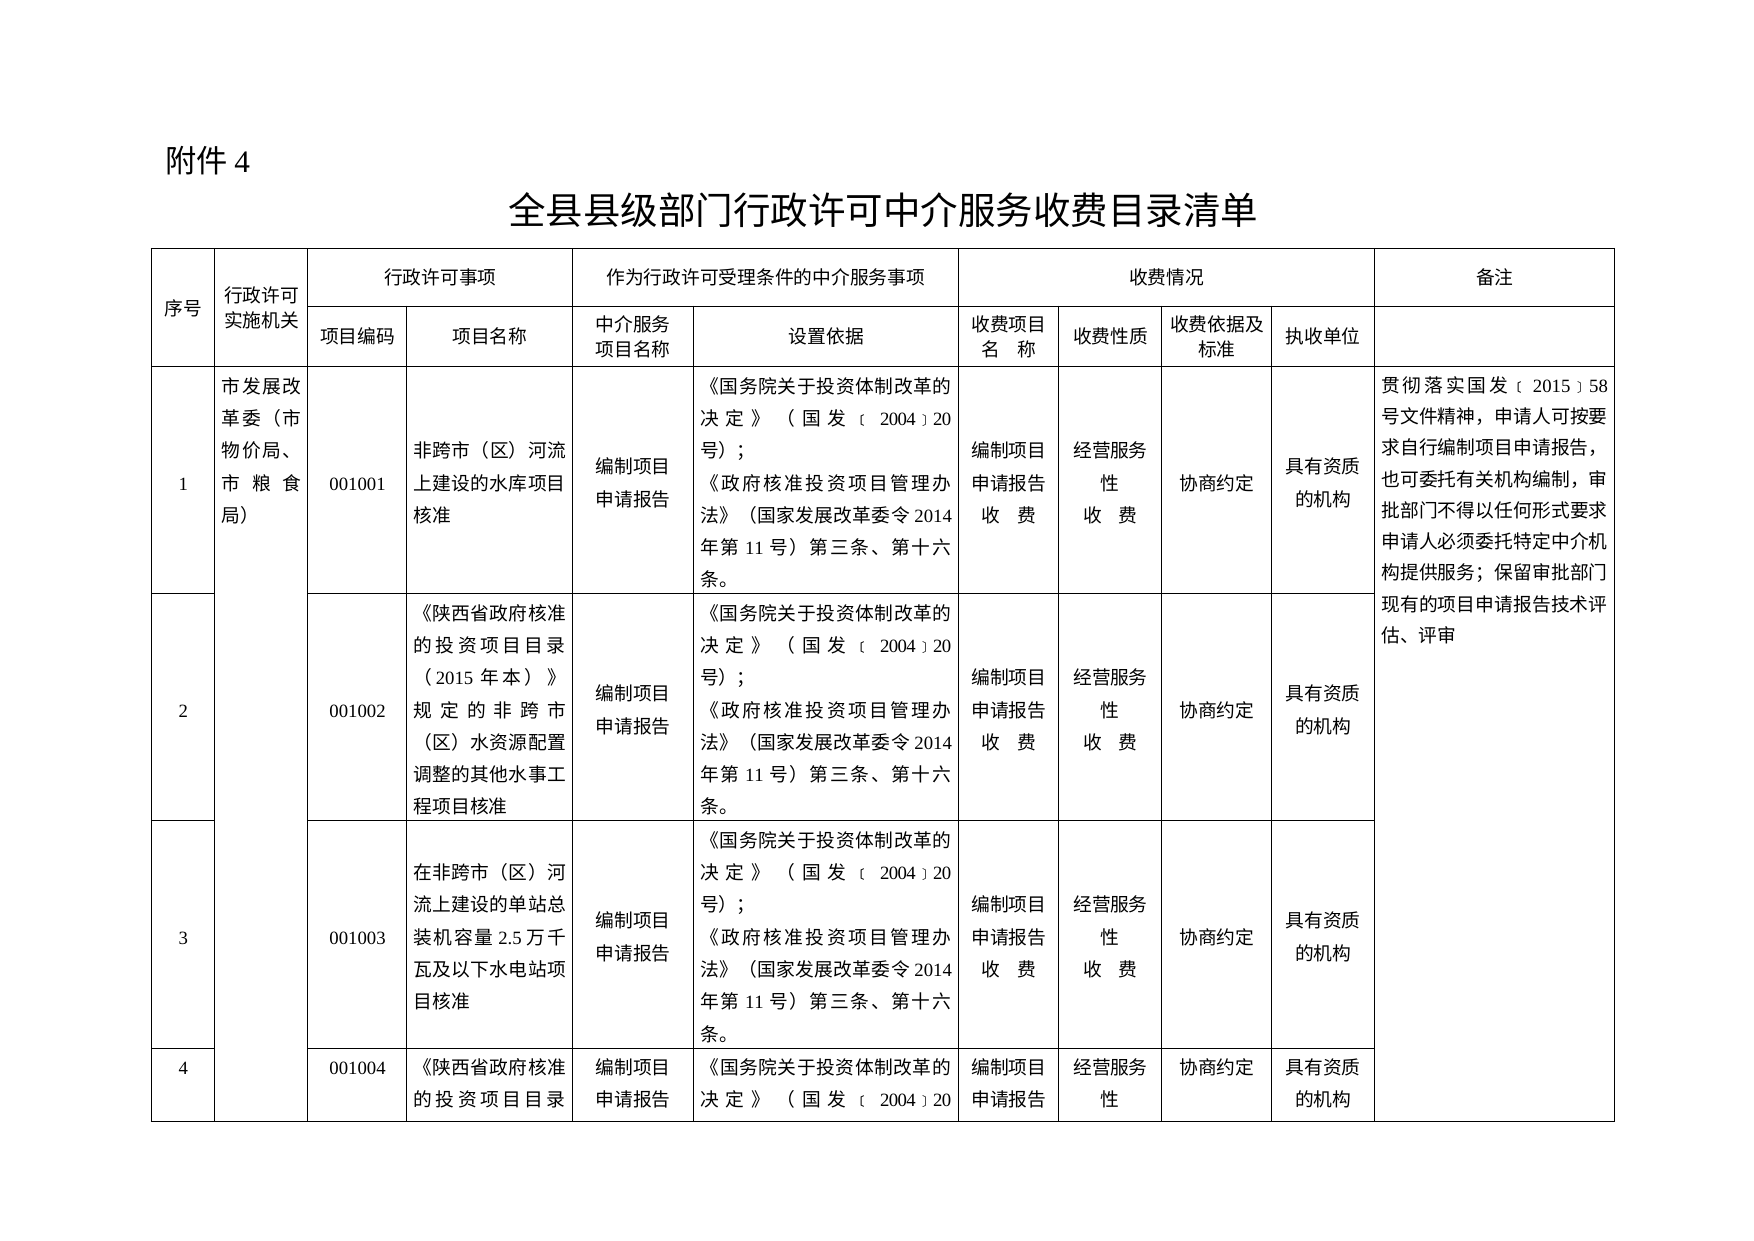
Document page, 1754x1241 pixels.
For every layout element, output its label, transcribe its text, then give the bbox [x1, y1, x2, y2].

table_cell 《国务院关于投资体制改革的决定》（国发﹝2004﹞20号）； 《政府核准投资项目管理办法》（国家发展改革委令2014年第11号）第三条、第十六条。 [694, 821, 958, 1047]
table_cell 协商约定 [1162, 1049, 1271, 1121]
table_cell 经营服务性 收 费 [1059, 1049, 1161, 1121]
table_cell 《陕西省政府核准的投资项目目录（2015年本）》规定的其余热电项目核准 [407, 1049, 572, 1121]
table_cell 编制项目 申请报告 [573, 594, 693, 820]
table_header 行政许可实施机关 [215, 249, 307, 366]
table_cell 《陕西省政府核准的投资项目目录（2015年本）》规定的非跨市（区）水资源配置调整的其他水事工程项目核准 [407, 594, 572, 820]
table_cell 具有资质 的机构 [1272, 1049, 1374, 1121]
table_cell 编制项目 申请报告 [573, 367, 693, 593]
table_cell 编制项目 申请报告 [573, 1049, 693, 1121]
table_cell 项目名称 [407, 307, 572, 366]
table_cell 2 [152, 594, 214, 820]
table_header 作为行政许可受理条件的中介服务事项 [573, 249, 958, 306]
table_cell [694, 1049, 958, 1121]
table_cell 非跨市（区）河流上建设的水库项目核准 [407, 367, 572, 593]
table_cell 《国务院关于投资体制改革的决定》（国发﹝2004﹞20号）； 《政府核准投资项目管理办法》（国家发展改革委令2014年第11号）第三条、第十六条。 [694, 594, 958, 820]
table_cell 设置依据 [694, 307, 958, 366]
table_cell 经营服务性 收 费 [1059, 367, 1161, 593]
table_cell 经营服务性 收 费 [1059, 821, 1161, 1047]
table_header 序号 [152, 249, 214, 366]
table_cell 在非跨市（区）河流上建设的单站总装机容量2.5万千瓦及以下水电站项目核准 [407, 821, 572, 1047]
table_cell 4 [152, 1049, 214, 1121]
table_cell 编制项目 申请报告 [573, 821, 693, 1047]
table_cell 具有资质的机构 [1272, 594, 1374, 820]
table_header 行政许可事项 [308, 249, 572, 306]
table_cell 编制项目 申请报告 收 费 [959, 821, 1058, 1047]
table_cell 收费项目 名 称 [959, 307, 1058, 366]
table_cell 项目编码 [308, 307, 406, 366]
table_cell 协商约定 [1162, 367, 1271, 593]
table_cell 3 [152, 821, 214, 1047]
table_cell 贯彻落实国发﹝2015﹞58号文件精神，申请人可按要求自行编制项目申请报告，也可委托有关机构编制，审批部门不得以任何形式要求申请人必须委托特定中介机构提供服务；保留审批部门现有的项目申请报告技术评估、评审 [1375, 367, 1614, 1121]
table_cell 编制项目 申请报告 收 费 [959, 1049, 1058, 1121]
table_cell 001003 [308, 821, 406, 1047]
table_cell 执收单位 [1272, 307, 1374, 366]
table_cell 具有资质的机构 [1272, 821, 1374, 1047]
table_cell 收费依据及标准 [1162, 307, 1271, 366]
text 附件4 [165, 136, 1600, 181]
table_cell 市发展改革委（市物价局、市粮食局） [215, 367, 307, 1121]
table_cell 1 [152, 367, 214, 593]
table_cell 001004 [308, 1049, 406, 1121]
table_cell 收费性质 [1059, 307, 1161, 366]
table_header 收费情况 [959, 249, 1374, 306]
table_cell 编制项目 申请报告 收 费 [959, 594, 1058, 820]
table_header 备注 [1375, 249, 1614, 306]
table_cell 001002 [308, 594, 406, 820]
table_cell [1375, 307, 1614, 366]
table_cell 001001 [308, 367, 406, 593]
table_cell 协商约定 [1162, 594, 1271, 820]
table_cell 中介服务 项目名称 [573, 307, 693, 366]
table_cell 编制项目 申请报告 收 费 [959, 367, 1058, 593]
text 全县县级部门行政许可中介服务收费目录清单 [165, 181, 1600, 235]
table_cell 具有资质的机构 [1272, 367, 1374, 593]
table_cell 经营服务性 收 费 [1059, 594, 1161, 820]
table_cell 《国务院关于投资体制改革的决定》（国发﹝2004﹞20号）； 《政府核准投资项目管理办法》（国家发展改革委令2014年第11号）第三条、第十六条。 [694, 367, 958, 593]
table_cell 协商约定 [1162, 821, 1271, 1047]
